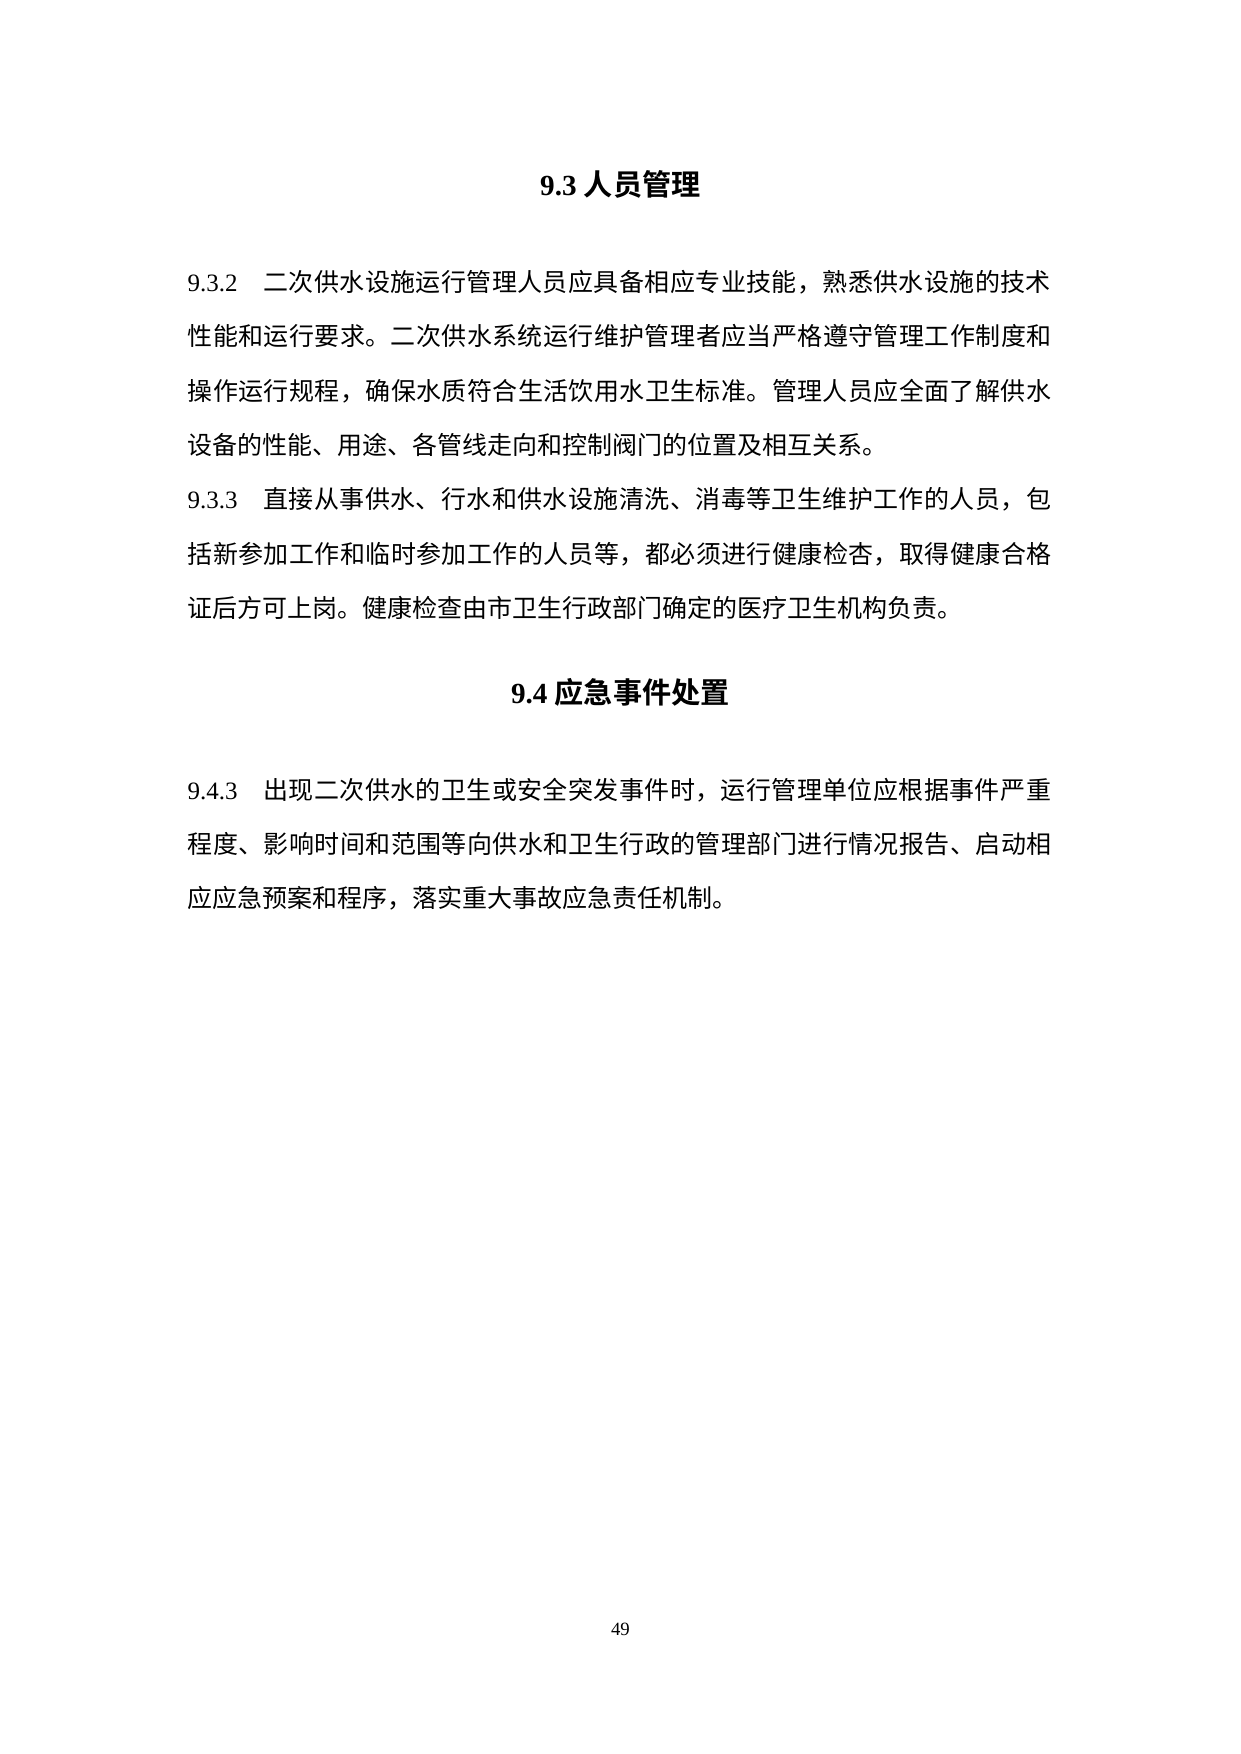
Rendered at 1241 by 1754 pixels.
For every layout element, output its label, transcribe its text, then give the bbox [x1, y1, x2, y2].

subtitle 9.3 人员管理 [187, 162, 1053, 204]
text 9.4.3 出现二次供水的卫生或安全突发事件时，运行管理单位应根据事件严重程度、影响时间和范围等向供水和卫生行政的管理部门进行情况报告、启动相应应急预案和程序，落实重大事故应急责任机制。 [187, 770, 1053, 915]
text 9.3.2 二次供水设施运行管理人员应具备相应专业技能，熟悉供水设施的技术性能和运行要求。二次供水系统运行维护管理者应当严格遵守管理工作制度和操作运行规程，确保水质符合生活饮用水卫生标准。管理人员应全面了解供水设备的性能、用途、各管线走向和控制阀门的位置及相互关系。 [187, 262, 1053, 462]
text 9.3.3 直接从事供水、行水和供水设施清洗、消毒等卫生维护工作的人员，包括新参加工作和临时参加工作的人员等，都必须进行健康检杏，取得健康合格证后方可上岗。健康检查由市卫生行政部门确定的医疗卫生机构负责。 [187, 480, 1053, 625]
subtitle 9.4 应急事件处置 [187, 670, 1053, 712]
